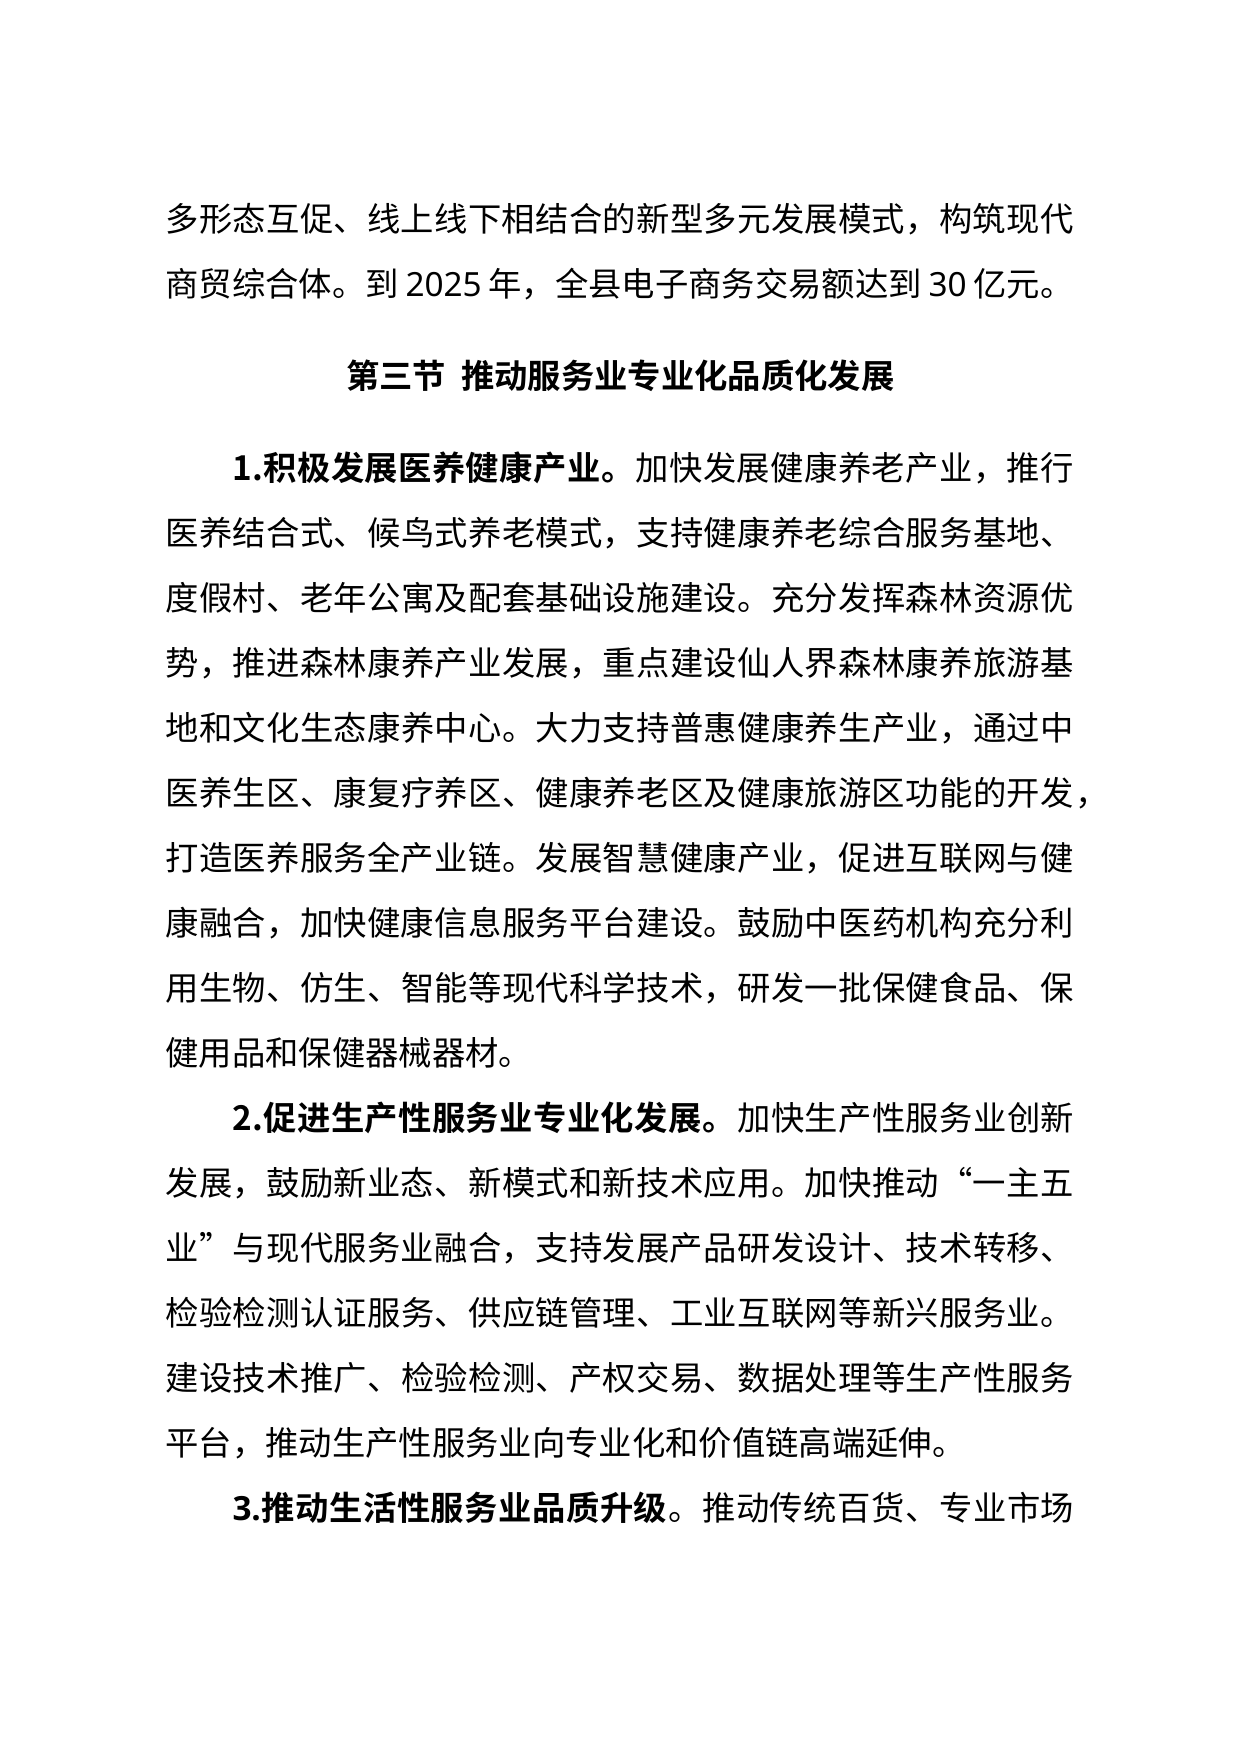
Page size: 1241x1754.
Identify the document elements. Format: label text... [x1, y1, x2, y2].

text 2.促进生产性服务业专业化发展。加快生产性服务业创新发展，鼓励新业态、新模式和新技术应用。加快推动“一主五业”与现代服务业融合，支持发展产品研发设计、技术转移、检验检测认证服务、供应链管理、工业互联网等新兴服务业。建设技术推广、检验检测、产权交易、数据处理等生产性服务平台，推动生产性服务业向专业化和价值链高端延伸。 [165, 1083, 1075, 1473]
text 1.积极发展医养健康产业。加快发展健康养老产业，推行医养结合式、候鸟式养老模式，支持健康养老综合服务基地、度假村、老年公寓及配套基础设施建设。充分发挥森林资源优势，推进森林康养产业发展，重点建设仙人界森林康养旅游基地和文化生态康养中心。大力支持普惠健康养生产业，通过中医养生区、康复疗养区、健康养老区及健康旅游区功能的开发，打造医养服务全产业链。发展智慧健康产业，促进互联网与健康融合，加快健康信息服务平台建设。鼓励中医药机构充分利用生物、仿生、智能等现代科学技术，研发一批保健食品、保健用品和保健器械器材。 [165, 433, 1075, 1083]
subtitle 第三节 推动服务业专业化品质化发展 [165, 341, 1075, 406]
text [165, 1473, 1075, 1538]
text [165, 184, 1075, 314]
